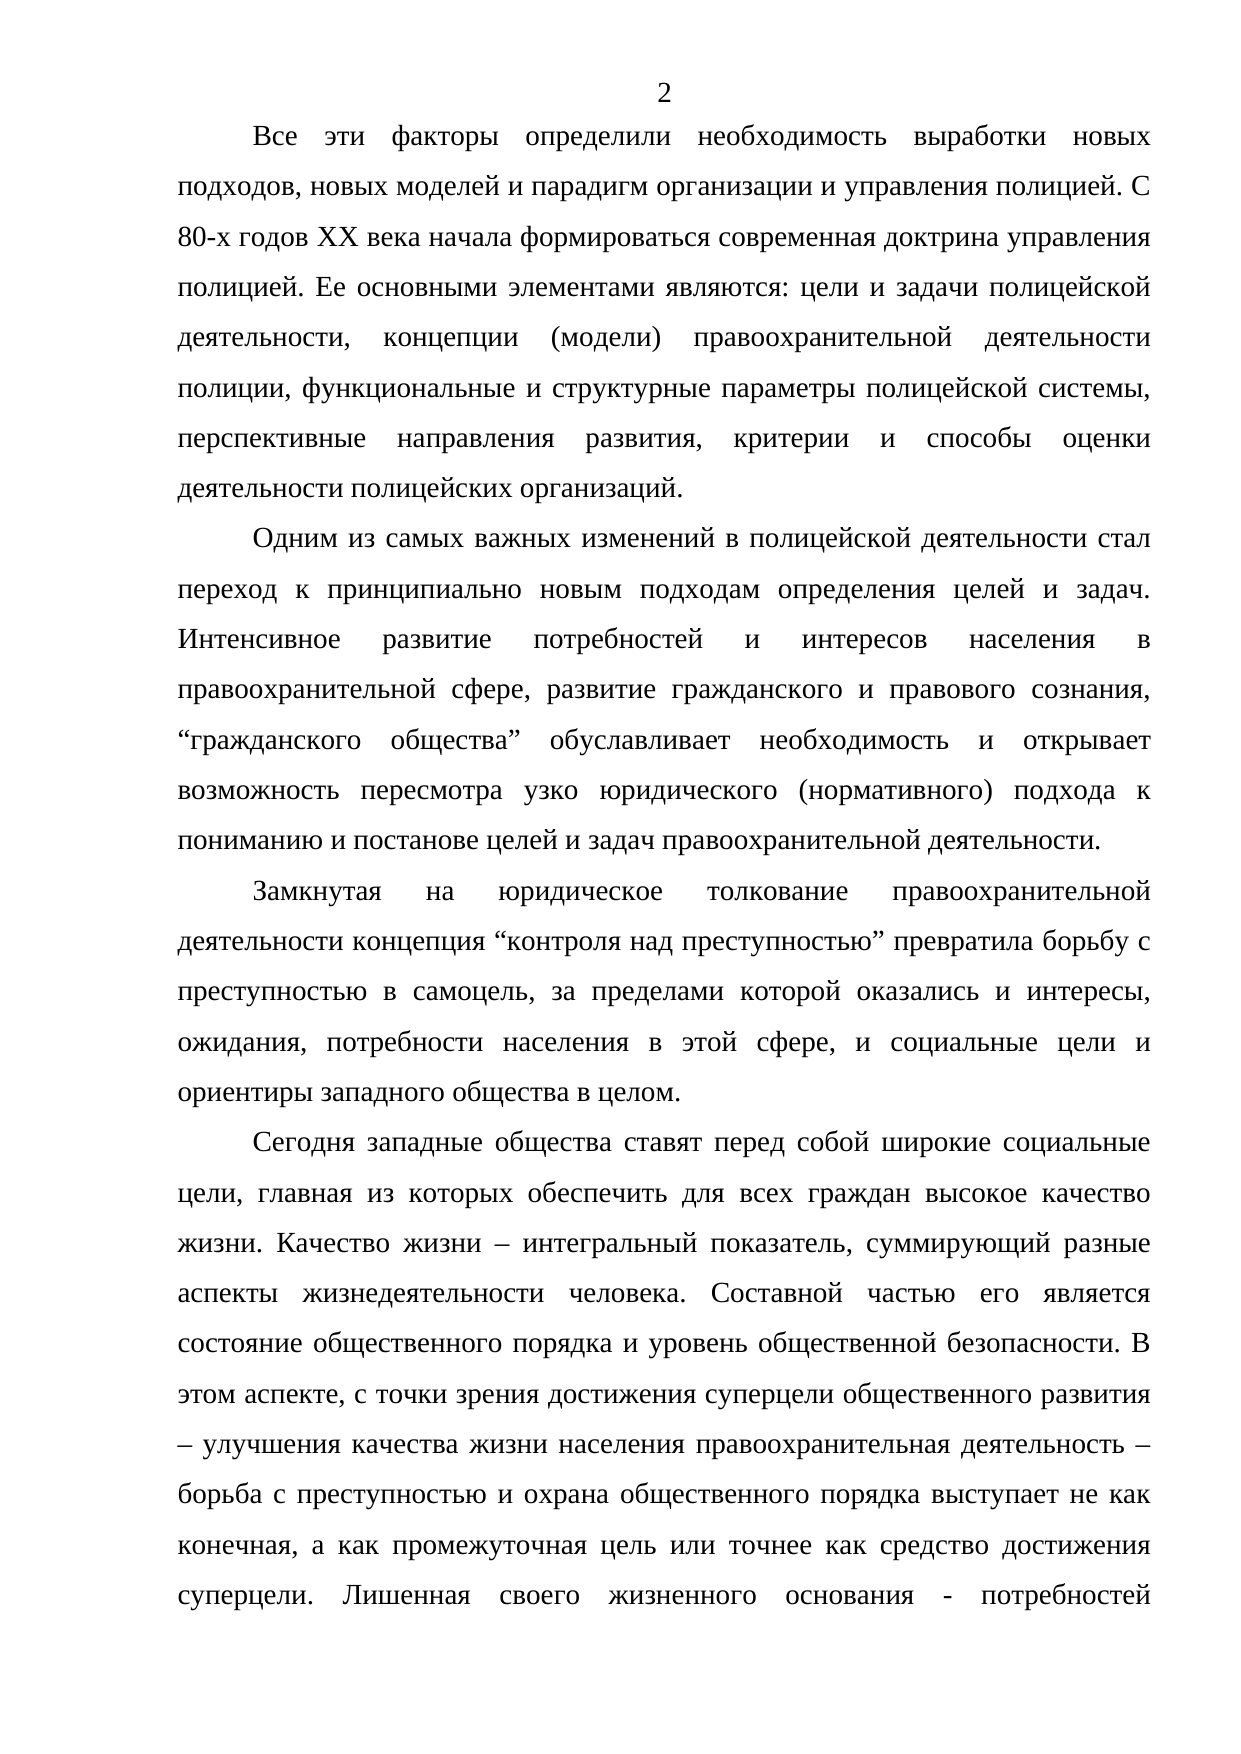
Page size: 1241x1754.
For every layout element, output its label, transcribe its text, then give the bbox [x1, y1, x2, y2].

text Одним из самых важных изменений в полицейской деятельности стал переход к принципиально новым подходам определения целей и задач. Интенсивное развитие потребностей и интересов населения в правоохранительной сфере, развитие гражданского и правового сознания, “гражданского общества” обуславливает необходимость и открывает возможность пересмотра узко юридического (нормативного) подхода к пониманию и постанове целей и задач правоохранительной деятельности. [177, 521, 1152, 856]
text Замкнутая на юридическое толкование правоохранительной деятельности концепция “контроля над преступностью” превратила борьбу с преступностью в самоцель, за пределами которой оказались и интересы, ожидания, потребности населения в этой сфере, и социальные цели и ориентиры западного общества в целом. [177, 873, 1152, 1108]
text Все эти факторы определили необходимость выработки новых подходов, новых моделей и парадигм организации и управления полицией. С 80-х годов XX века начала формироваться современная доктрина управления полицией. Ее основными элементами являются: цели и задачи полицейской деятельности, концепции (модели) правоохранительной деятельности полиции, функциональные и структурные параметры полицейской системы, перспективные направления развития, критерии и способы оценки деятельности полицейских организаций. [177, 118, 1152, 504]
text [177, 1124, 1152, 1611]
